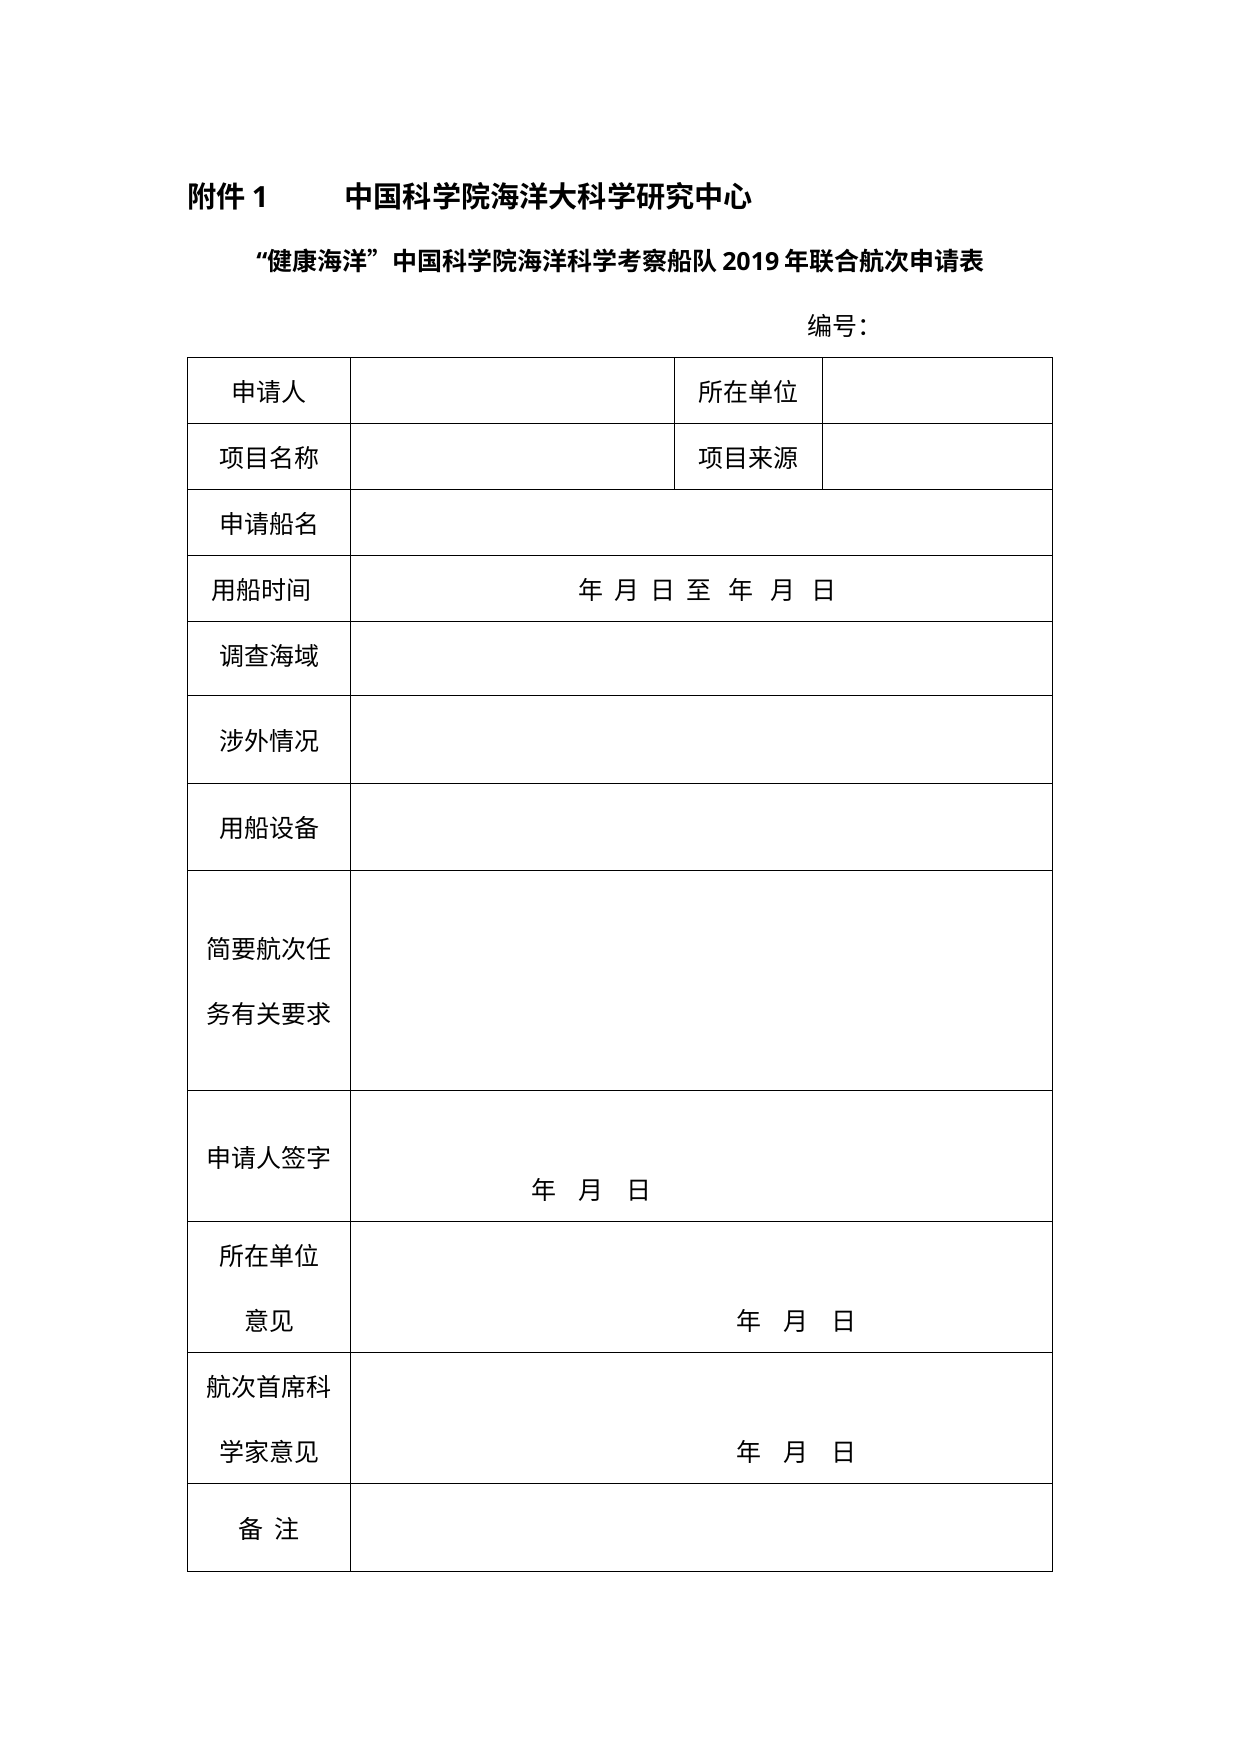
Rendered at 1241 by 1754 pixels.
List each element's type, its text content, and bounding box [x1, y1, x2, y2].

table_cell 申请船名 [188, 490, 350, 555]
table_cell 备 注 [188, 1484, 350, 1571]
table_cell [351, 622, 1052, 695]
table_cell 年 月 日 [351, 1091, 1052, 1221]
table_cell 所在单位 意见 [188, 1222, 350, 1352]
table_cell [351, 490, 1052, 555]
text 附件1 中国科学院海洋大科学研究中心 [187, 162, 1053, 227]
table_cell 年 月 日 [351, 1222, 1052, 1352]
table_cell 简要航次任务有关要求 [188, 871, 350, 1090]
table_header 所在单位 [675, 358, 822, 423]
table_cell [351, 784, 1052, 869]
table_cell 涉外情况 [188, 696, 350, 783]
text 编号： [807, 292, 1053, 357]
table_cell 航次首席科学家意见 [188, 1353, 350, 1483]
table_cell [351, 696, 1052, 783]
table_cell [351, 1484, 1052, 1571]
table_header 申请人 [188, 358, 350, 423]
table_header [823, 358, 1052, 423]
table_cell 年 月 日 [351, 1353, 1052, 1483]
table_cell 项目来源 [675, 424, 822, 489]
table_cell [351, 871, 1052, 1090]
table_cell [823, 424, 1052, 489]
table_cell 用船时间 [188, 556, 350, 621]
table_cell 项目名称 [188, 424, 350, 489]
table_cell [351, 424, 674, 489]
table_cell 用船设备 [188, 784, 350, 869]
text “健康海洋”中国科学院海洋科学考察船队2019年联合航次申请表 [187, 227, 1053, 292]
table_cell 调查海域 [188, 622, 350, 695]
table_cell 年 月 日 至 年 月 日 [351, 556, 1052, 621]
table_header [351, 358, 674, 423]
table_cell 申请人签字 [188, 1091, 350, 1221]
